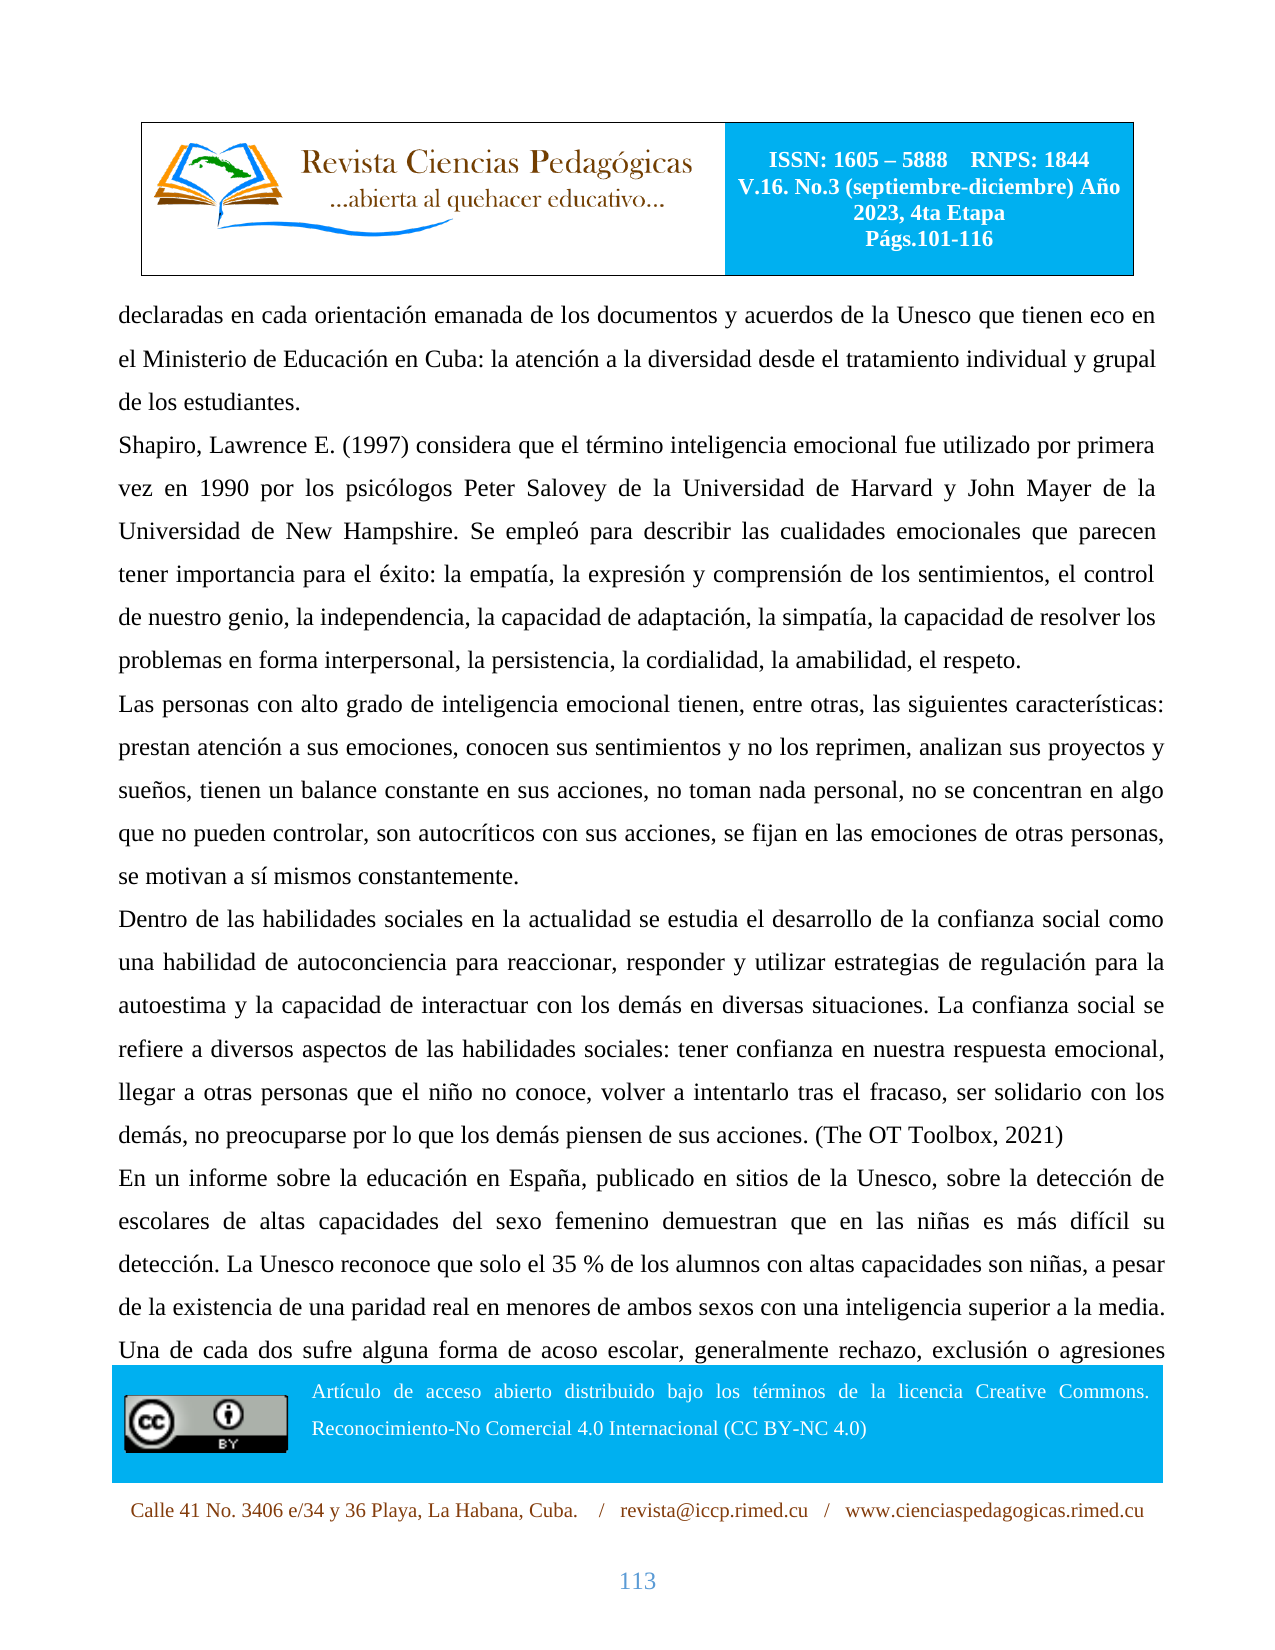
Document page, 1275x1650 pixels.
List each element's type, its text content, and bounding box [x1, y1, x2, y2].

text Las personas con alto grado de inteligencia emocional tienen, entre otras, las siguientes características: prestan atención a sus emociones, conocen sus sentimientos y no los reprimen, analizan sus proyectos y sueños, tienen un balance constante en sus acciones, no toman nada personal, no se concentran en algo que no pueden controlar, son autocríticos con sus acciones, se fijan en las emociones de otras personas, se motivan a sí mismos constantemente. [118, 689, 1166, 890]
picture [126, 1396, 287, 1452]
text Shapiro, Lawrence E. (1997) considera que el término inteligencia emocional fue utilizado por primera vez en 1990 por los psicólogos Peter Salovey de la Universidad de Harvard y John Mayer de la Universidad de New Hampshire. Se empleó para describir las cualidades emocionales que parecen tener importancia para el éxito: la empatía, la expresión y comprensión de los sentimientos, el control de nuestro genio, la independencia, la capacidad de adaptación, la simpatía, la capacidad de resolver los problemas en forma interpersonal, la persistencia, la cordialidad, la amabilidad, el respeto. [118, 430, 1157, 674]
text Dentro de las habilidades sociales en la actualidad se estudia el desarrollo de la confianza social como una habilidad de autoconciencia para reaccionar, responder y utilizar estrategias de regulación para la autoestima y la capacidad de interactuar con los demás en diversas situaciones. La confianza social se refiere a diversos aspectos de las habilidades sociales: tener confianza en nuestra respuesta emocional, llegar a otras personas que el niño no conoce, volver a intentarlo tras el fracaso, ser solidario con los demás, no preocuparse por lo que los demás piensen de sus acciones. (The OT Toolbox, 2021) [118, 904, 1166, 1149]
picture [153, 130, 714, 240]
